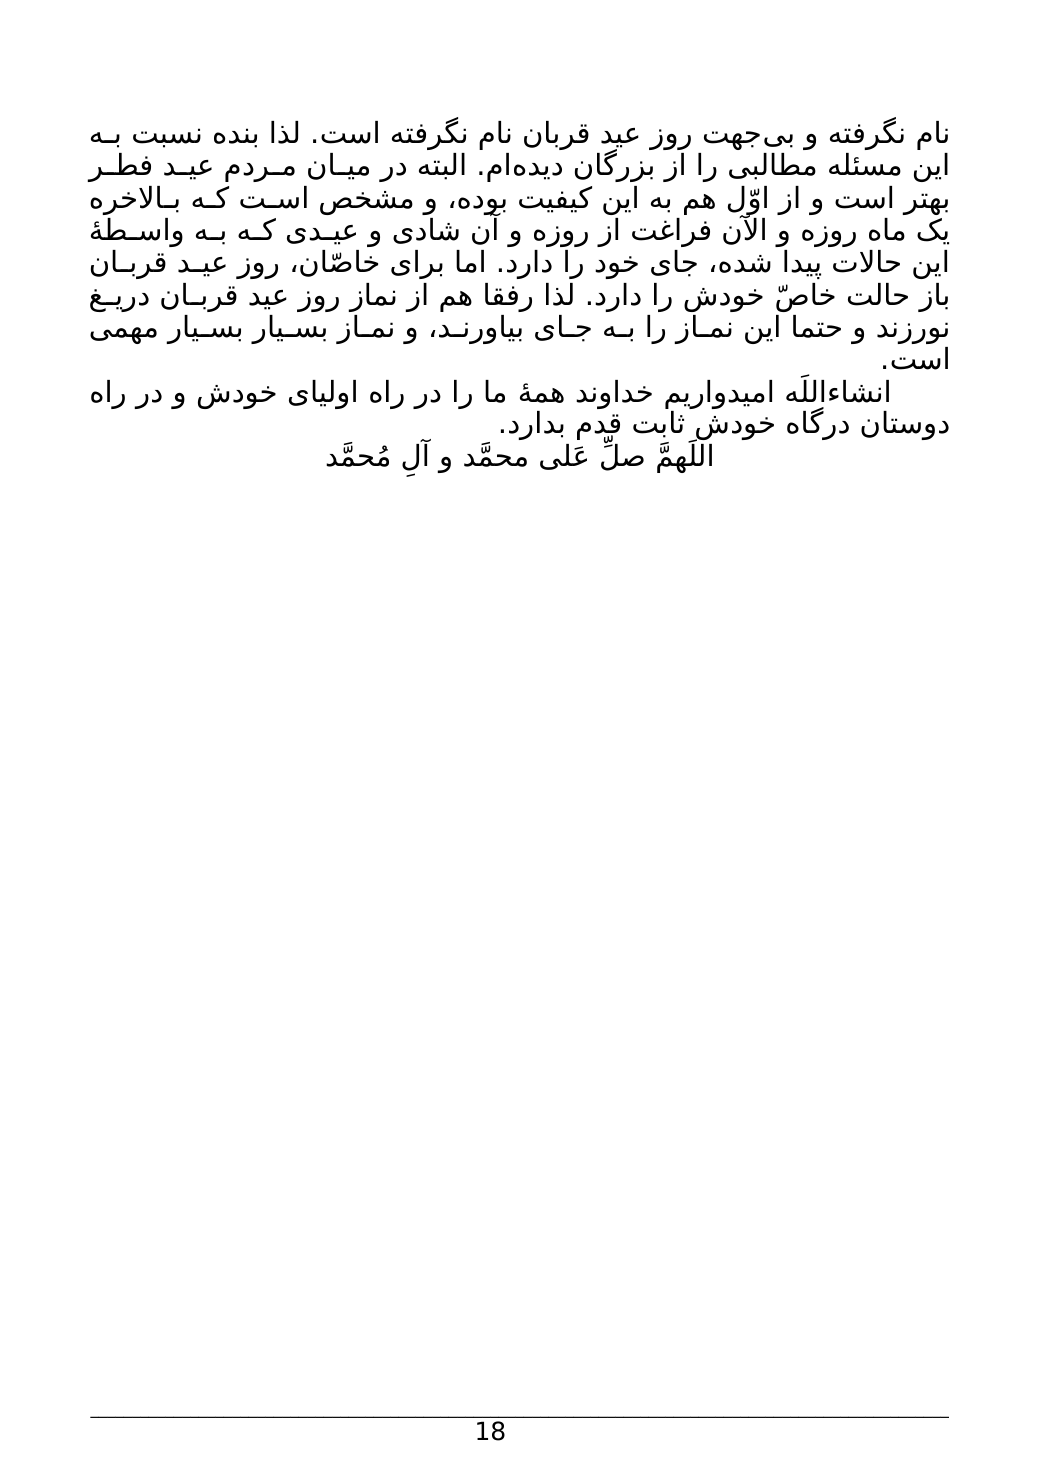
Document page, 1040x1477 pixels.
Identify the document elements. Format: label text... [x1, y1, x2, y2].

text اللَهمَّ صلِّ عَلی محمَّد و آلِ مُحمَّد [89, 441, 951, 473]
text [89, 118, 951, 376]
text ان‎شاءاللَه امیدواریم خداوند همۀ ما را در راه اولیای خودش و در راه دوستان درگاه خودش ثابت قدم بدارد. [89, 376, 951, 441]
